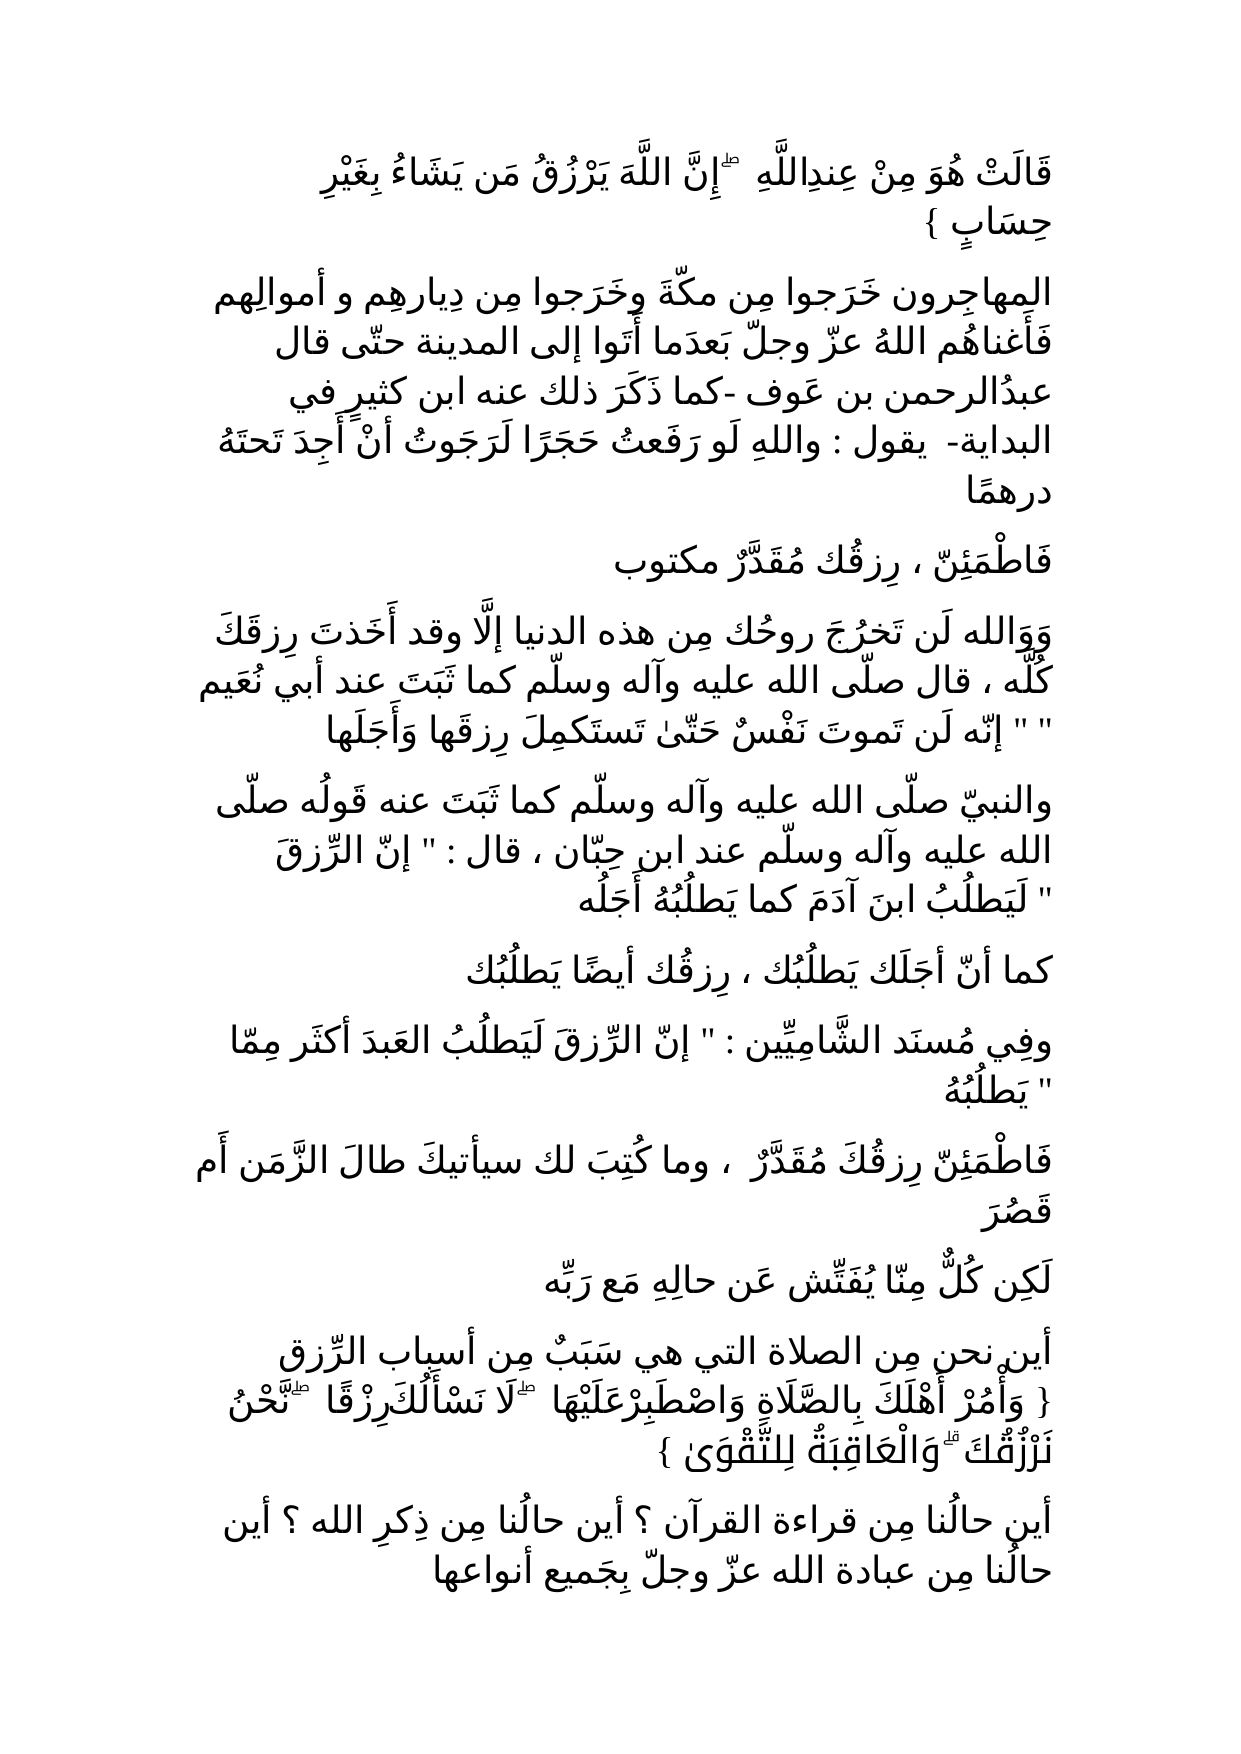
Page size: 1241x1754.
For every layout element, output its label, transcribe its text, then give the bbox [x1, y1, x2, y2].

text والنبيّ صلّى الله عليه وآله وسلّم كما ثَبَتَ عنه قَولُه صلّى الله عليه وآله وسلّم عند ابن حِبّان ، قال : " إنّ الرِّزقَ لَيَطلُبُ ابنَ آدَمَ كما يَطلُبُهُ أَجَلُه " [187, 779, 1053, 921]
text وَوَالله لَن تَخرُجَ روحُك مِن هذه الدنيا إلَّا وقد أَخَذتَ رِزقَكَ كُلَّه ، قال صلّى الله عليه وآله وسلّم كما ثَبَتَ عند أبي نُعَيم " إنّه لَن تَموتَ نَفْسٌ حَتّىٰ تَستَكمِلَ رِزقَها وَأَجَلَها " [187, 609, 1053, 751]
text لَكِن كُلٌّ مِنّا يُفَتِّش عَن حالِهِ مَع رَبِّه [187, 1259, 1053, 1302]
text وفِي مُسنَد الشَّامِيِّين : " إنّ الرِّزقَ لَيَطلُبُ العَبدَ أكثَر مِمّا يَطلُبُهُ " [187, 1019, 1053, 1111]
text كما أنّ أجَلَك يَطلُبُك ، رِزقُك أيضًا يَطلُبُك [187, 948, 1053, 991]
text المهاجِرون خَرَجوا مِن مكّةَ وخَرَجوا مِن دِيارهِم و أموالِهم فَأَغناهُم اللهُ عزّ وجلّ بَعدَما أَتَوا إلى المدينة حتّى قال عبدُالرحمن بن عَوف -كما ذَكَرَ ذلك عنه ابن كثيرٍ في البداية- يقول : واللهِ لَو رَفَعتُ حَجَرًا لَرَجَوتُ أنْ أَجِدَ تَحتَهُ درهمًا [187, 270, 1053, 511]
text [187, 150, 1053, 243]
text فَاطْمَئِنّ رِزقُكَ مُقَدَّرٌ ، وما كُتِبَ لك سيأتيكَ طالَ الزَّمَن أَم قَصُرَ [187, 1139, 1053, 1231]
text فَاطْمَئِنّ ، رِزقُك مُقَدَّرٌ مكتوب [187, 539, 1053, 582]
text أين نحن مِن الصلاة التي هي سَبَبٌ مِن أسباب الرِّزق { وَأْمُرْ أَهْلَكَ بِالصَّلَاةِ وَاصْطَبِرْ عَلَيْهَا ۖ لَا نَسْأَلُكَ رِزْقًا ۖ نَّحْنُ نَرْزُقُكَ ۗ وَالْعَاقِبَةُ لِلتَّقْوَىٰ } [187, 1329, 1053, 1471]
text أين حالُنا مِن قراءة القرآن ؟ أين حالُنا مِن ذِكرِ الله ؟ أين حالُنا مِن عبادة الله عزّ وجلّ بِجَميع أنواعها [187, 1499, 1053, 1591]
